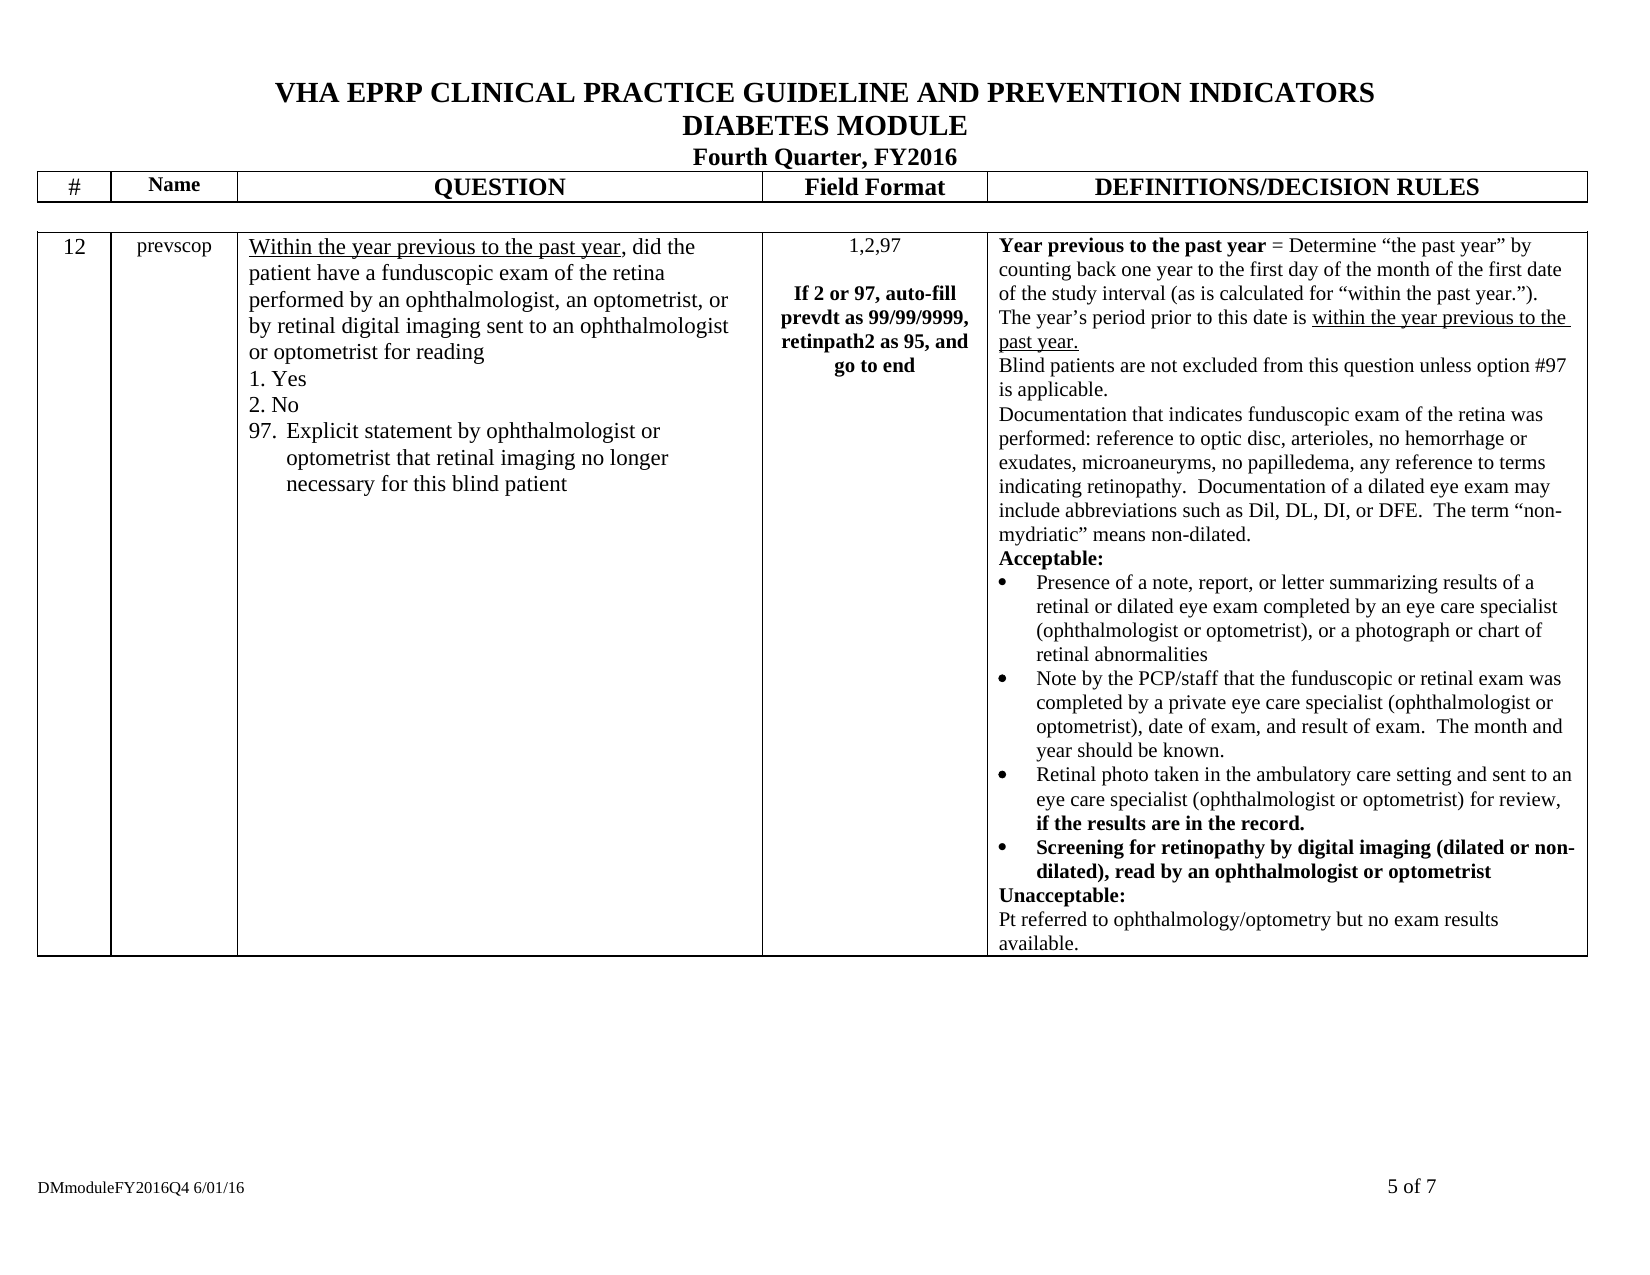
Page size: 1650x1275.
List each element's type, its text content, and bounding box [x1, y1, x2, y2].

table_cell 12 [38, 233, 110, 955]
table_cell prevscop [112, 233, 237, 955]
table_cell Year previous to the past year = Determine “the past year” by counting back one year to the first day of the month of the first date of the study interval (as is calculated for “within the past year.”). The year’s period prior to this date is within the year previous to the past year. Blind patients are not excluded from this question unless option #97 is applicable. Documentation that indicates funduscopic exam of the retina was performed: reference to optic disc, arterioles, no hemorrhage or exudates, microaneuryms, no papilledema, any reference to terms indicating retinopathy. Documentation of a dilated eye exam may include abbreviations such as Dil, DL, DI, or DFE. The term “non-mydriatic” means non-dilated. Acceptable: Presence of a note, report, or letter summarizing results of a retinal or dilated eye exam completed by an eye care specialist (ophthalmologist or optometrist), or a photograph or chart of retinal abnormalities Note by the PCP/staff that the funduscopic or retinal exam was completed by a private eye care specialist (ophthalmologist or optometrist), date of exam, and result of exam. The month and year should be known. Retinal photo taken in the ambulatory care setting and sent to an eye care specialist (ophthalmologist or optometrist) for review, if the results are in the record. Screening for retinopathy by digital imaging (dilated or non-dilated), read by an ophthalmologist or optometrist Unacceptable: Pt referred to ophthalmology/optometry but no exam results available. [988, 233, 1587, 955]
table_cell Within the year previous to the past year, did the patient have a funduscopic exam of the retina performed by an ophthalmologist, an optometrist, or by retinal digital imaging sent to an ophthalmologist or optometrist for reading Yes No Explicit statement by ophthalmologist or optometrist that retinal imaging no longer necessary for this blind patient [238, 233, 762, 955]
table_cell 1,2,97 If 2 or 97, auto-fill prevdt as 99/99/9999, retinpath2 as 95, and go to end [763, 233, 987, 955]
